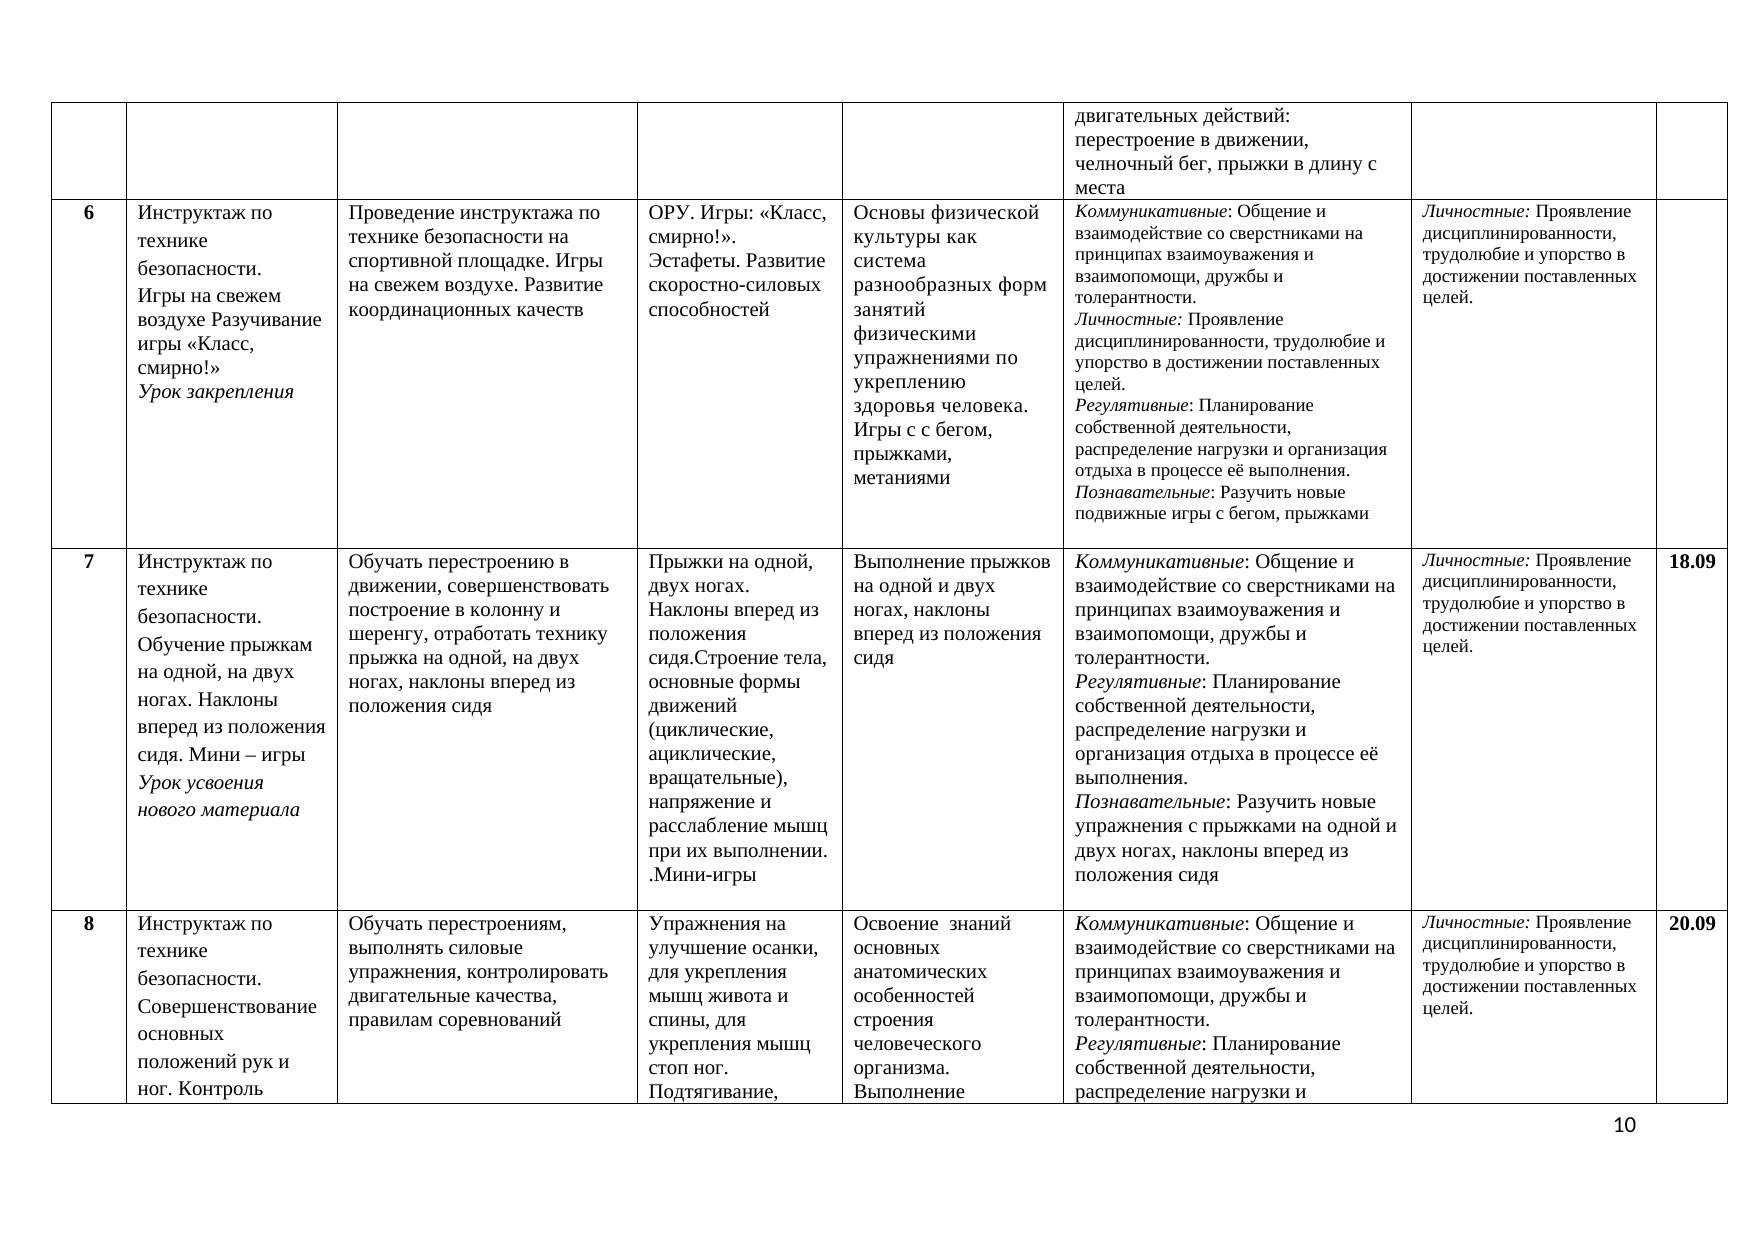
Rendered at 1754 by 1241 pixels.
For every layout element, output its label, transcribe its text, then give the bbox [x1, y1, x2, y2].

table_cell 6 [52, 200, 126, 548]
table_cell 20.09 [1657, 911, 1727, 1103]
table_cell Личностные: Проявление дисциплинированности, трудолюбие и упорство в достижении поставленных целей. [1412, 200, 1656, 548]
table_cell Инструктаж по технике безопасности. Игры на свежем воздухе Разучивание игры «Класс, смирно!» Урок закрепления [127, 200, 337, 548]
table_cell [1657, 200, 1727, 548]
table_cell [843, 103, 1063, 199]
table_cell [1412, 911, 1656, 1103]
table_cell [338, 103, 637, 199]
table_cell Инструктаж по технике безопасности. Обучение прыжкам на одной, на двух ногах. Наклоны вперед из положения сидя. Мини – игры Урок усвоения нового материала [127, 549, 337, 910]
table_cell Основы физической культуры как система разнообразных форм занятий физическими упражнениями по укреплению здоровья человека. Игры с с бегом, прыжками, метаниями [843, 200, 1063, 548]
table_cell 18.09 [1657, 549, 1727, 910]
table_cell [638, 911, 842, 1103]
table_cell ОРУ. Игры: «Класс, смирно!». Эстафеты. Развитие скоростно-силовых способностей [638, 200, 842, 548]
table_cell 8 [52, 911, 126, 1103]
table_cell Личностные: Проявление дисциплинированности, трудолюбие и упорство в достижении поставленных целей. [1412, 549, 1656, 910]
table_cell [1064, 103, 1411, 199]
table_cell Коммуникативные: Общение и взаимодействие со сверстниками на принципах взаимоуважения и взаимопомощи, дружбы и толерантности. Регулятивные: Планирование собственной деятельности, распределение нагрузки и организация отдыха в процессе её выполнения. Познавательные: Разучить новые упражнения с прыжками на одной и двух ногах, наклоны вперед из положения сидя [1064, 549, 1411, 910]
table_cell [638, 103, 842, 199]
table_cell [1064, 911, 1411, 1103]
table_cell Обучать перестроению в движении, совершенствовать построение в колонну и шеренгу, отработать технику прыжка на одной, на двух ногах, наклоны вперед из положения сидя [338, 549, 637, 910]
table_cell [127, 103, 337, 199]
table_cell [1412, 103, 1656, 199]
table_cell Прыжки на одной, двух ногах. Наклоны вперед из положения сидя.Строение тела, основные формы движений (циклические, ациклические, вращательные), напряжение и расслабление мышц при их выполнении. .Мини-игры [638, 549, 842, 910]
table_cell [1657, 103, 1727, 199]
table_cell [127, 911, 337, 1103]
table_cell 5 [52, 103, 126, 199]
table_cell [843, 911, 1063, 1103]
table_cell Выполнение прыжков на одной и двух ногах, наклоны вперед из положения сидя [843, 549, 1063, 910]
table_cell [338, 911, 637, 1103]
table_cell 7 [52, 549, 126, 910]
table_cell Проведение инструктажа по технике безопасности на спортивной площадке. Игры на свежем воздухе. Развитие координационных качеств [338, 200, 637, 548]
table_cell Коммуникативные: Общение и взаимодействие со сверстниками на принципах взаимоуважения и взаимопомощи, дружбы и толерантности. Личностные: Проявление дисциплинированности, трудолюбие и упорство в достижении поставленных целей. Регулятивные: Планирование собственной деятельности, распределение нагрузки и организация отдыха в процессе её выполнения. Познавательные: Разучить новые подвижные игры с бегом, прыжками [1064, 200, 1411, 548]
